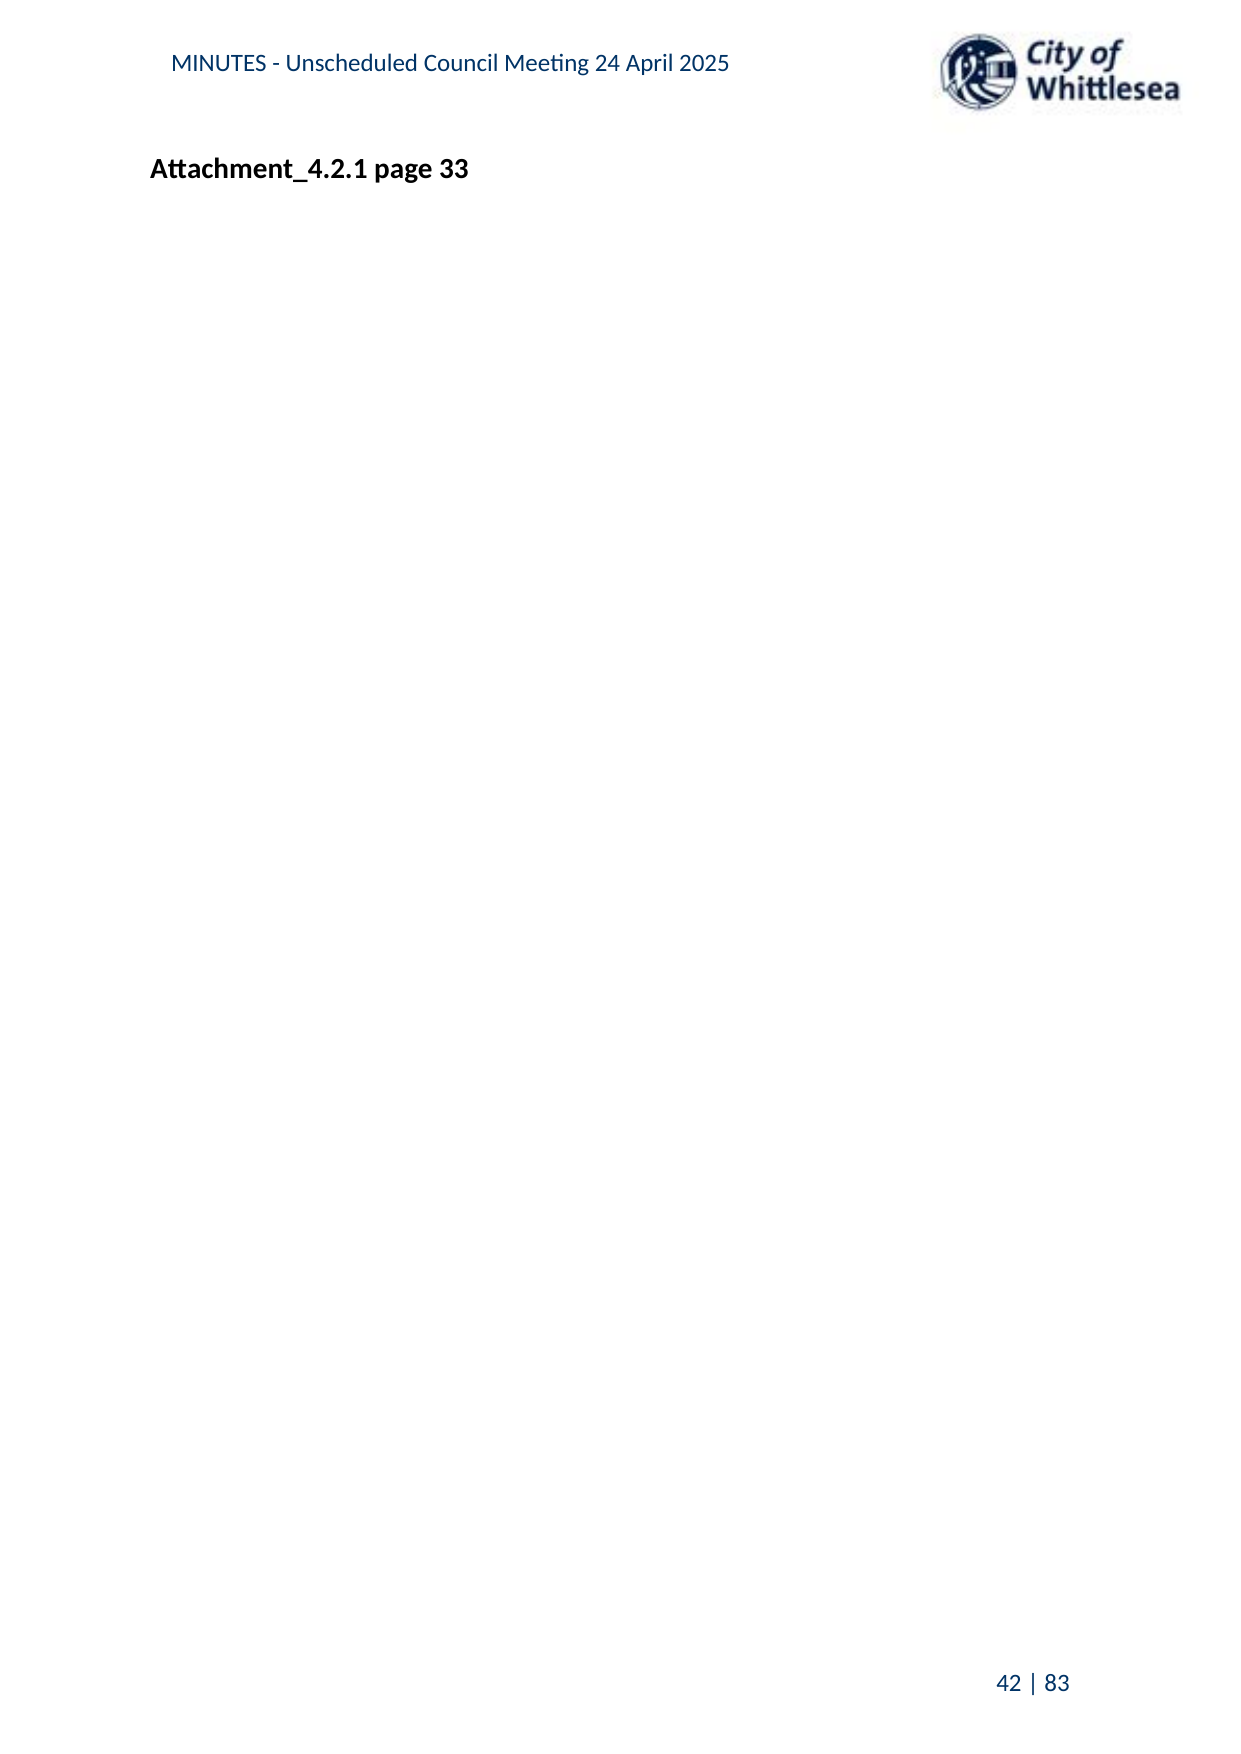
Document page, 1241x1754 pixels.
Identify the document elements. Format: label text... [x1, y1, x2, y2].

text Attachment_4.2.1 page 33 [150, 150, 1090, 186]
picture [0, 0, 1241, 1752]
